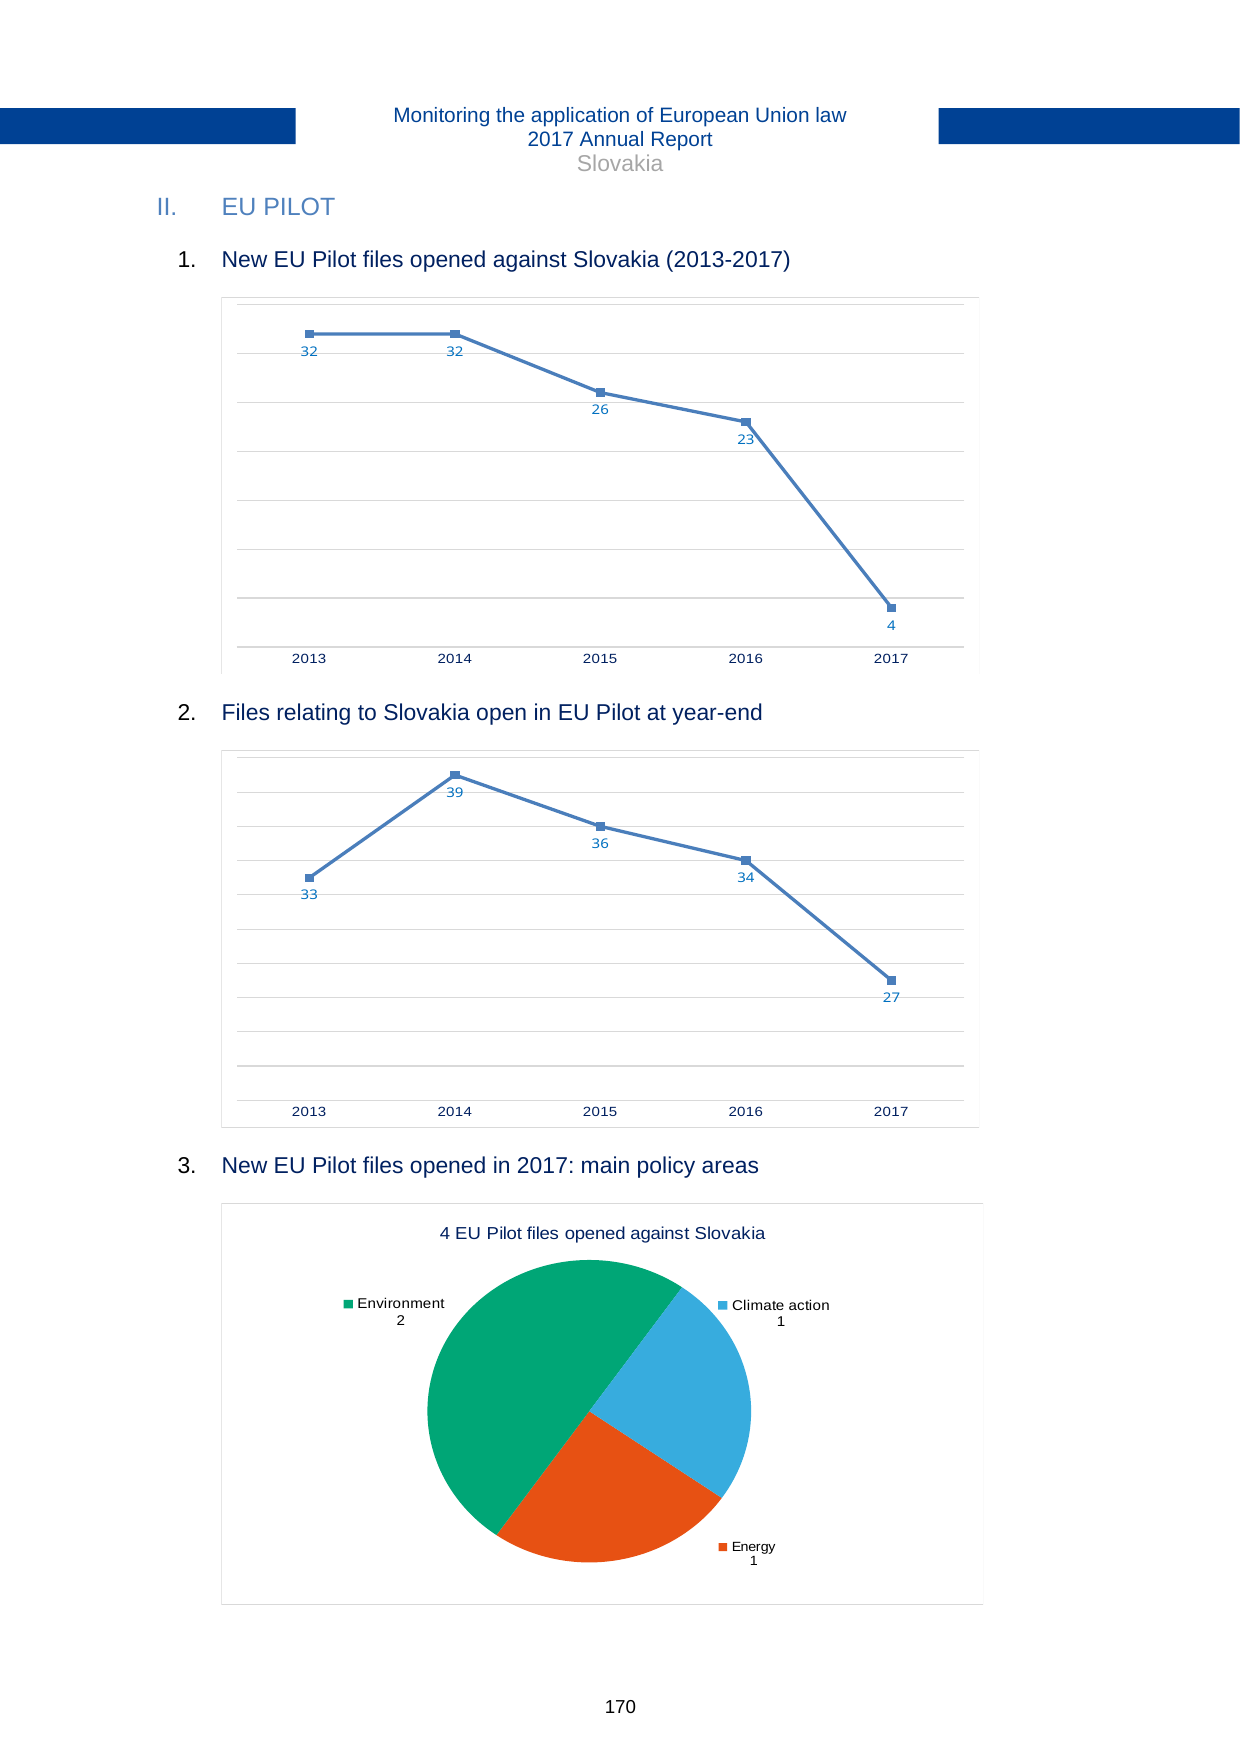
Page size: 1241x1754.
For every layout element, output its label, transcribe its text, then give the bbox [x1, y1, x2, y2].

list New EU Pilot files opened in 2017: main policy areas [177, 1152, 1093, 1179]
list Files relating to Slovakia open in EU Pilot at year-end [177, 699, 1093, 725]
list New EU Pilot files opened against Slovakia (2013-2017) [177, 246, 1093, 272]
list EU PILOT [177, 192, 1093, 221]
